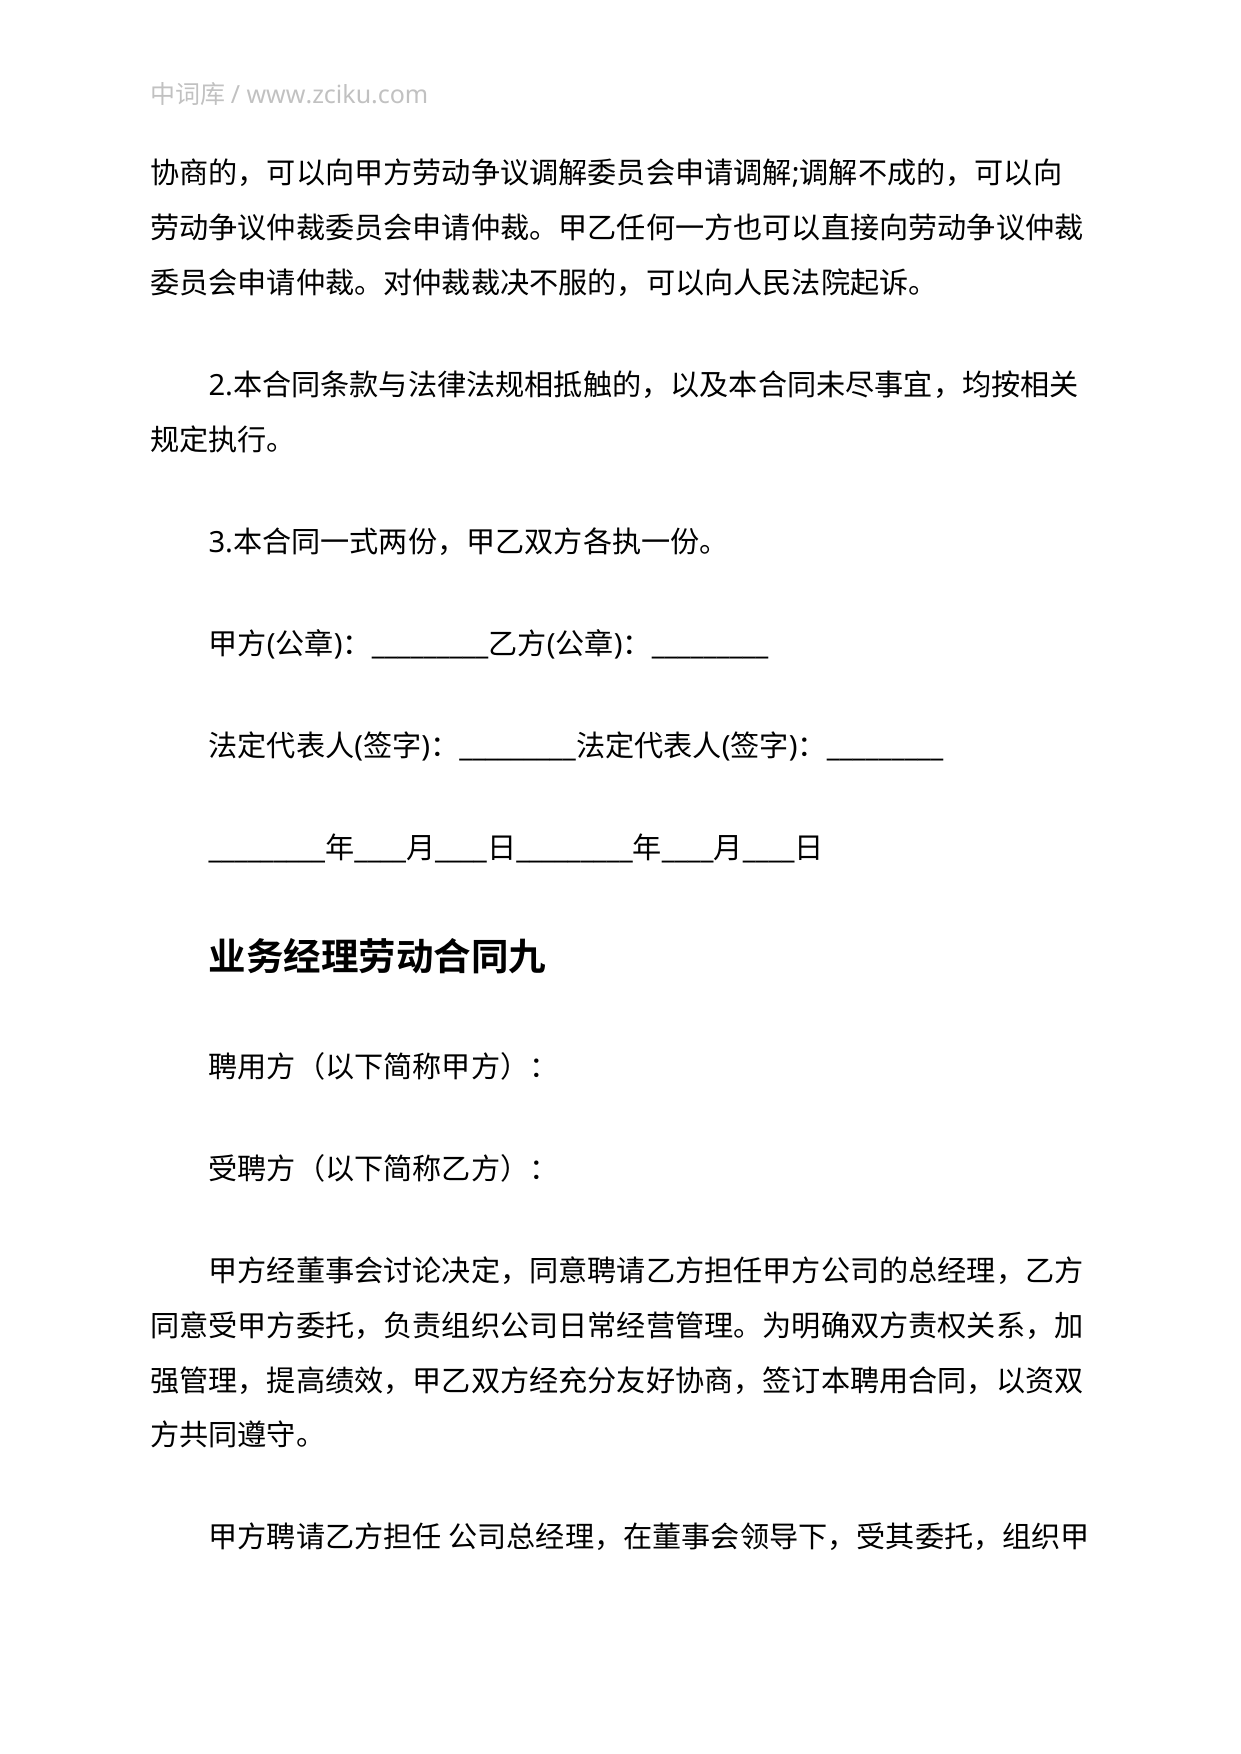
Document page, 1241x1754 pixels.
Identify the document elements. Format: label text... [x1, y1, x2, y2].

text 3.本合同一式两份，甲乙双方各执一份。 [150, 518, 1090, 561]
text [150, 150, 1090, 302]
text 甲方(公章)：_________乙方(公章)：_________ [150, 620, 1090, 663]
text 法定代表人(签字)：_________法定代表人(签字)：_________ [150, 722, 1090, 765]
text 受聘方（以下简称乙方）： [150, 1146, 1090, 1188]
text _________年____月____日_________年____月____日 [150, 824, 1090, 867]
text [150, 1514, 1090, 1556]
text 业务经理劳动合同九 [150, 926, 1090, 981]
text 2.本合同条款与法律法规相抵触的，以及本合同未尽事宜，均按相关规定执行。 [150, 362, 1090, 459]
text 甲方经董事会讨论决定，同意聘请乙方担任甲方公司的总经理，乙方同意受甲方委托，负责组织公司日常经营管理。为明确双方责权关系，加强管理，提高绩效，甲乙双方经充分友好协商，签订本聘用合同，以资双方共同遵守。 [150, 1247, 1090, 1454]
text 聘用方（以下简称甲方）： [150, 1044, 1090, 1086]
